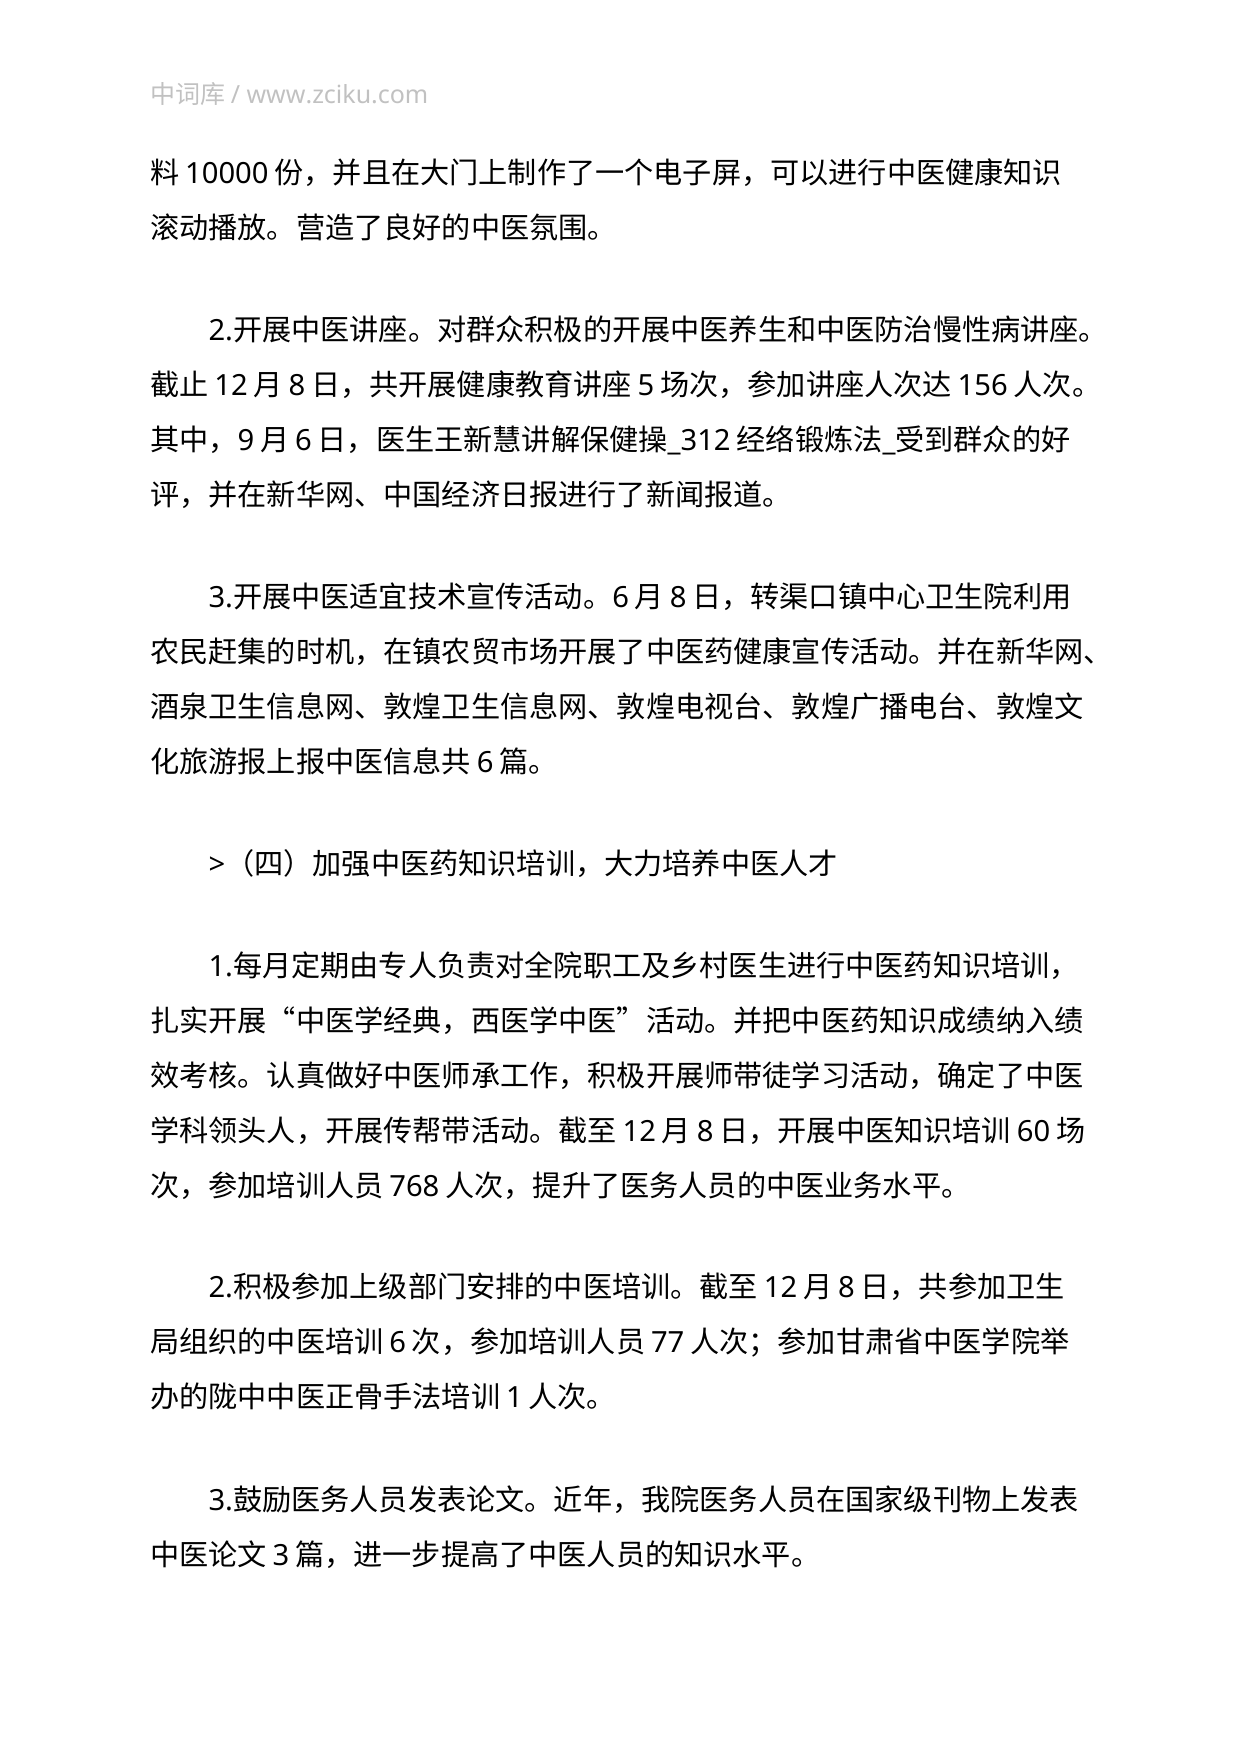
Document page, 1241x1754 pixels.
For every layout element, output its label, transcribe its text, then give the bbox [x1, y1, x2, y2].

text 2.积极参加上级部门安排的中医培训。截至12月8日，共参加卫生局组织的中医培训6次，参加培训人员77人次；参加甘肃省中医学院举办的陇中中医正骨手法培训1人次。 [150, 1264, 1090, 1416]
text 2.开展中医讲座。对群众积极的开展中医养生和中医防治慢性病讲座。截止12月8日，共开展健康教育讲座5场次，参加讲座人次达156人次。其中，9月6日，医生王新慧讲解保健操_312经络锻炼法_受到群众的好评，并在新华网、中国经济日报进行了新闻报道。 [150, 307, 1090, 514]
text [150, 150, 1090, 247]
text 3.鼓励医务人员发表论文。近年，我院医务人员在国家级刊物上发表中医论文3篇，进一步提高了中医人员的知识水平。 [150, 1476, 1090, 1573]
text 1.每月定期由专人负责对全院职工及乡村医生进行中医药知识培训，扎实开展“中医学经典，西医学中医”活动。并把中医药知识成绩纳入绩效考核。认真做好中医师承工作，积极开展师带徒学习活动，确定了中医学科领头人，开展传帮带活动。截至12月8日，开展中医知识培训60场次，参加培训人员768人次，提升了医务人员的中医业务水平。 [150, 942, 1090, 1204]
text 3.开展中医适宜技术宣传活动。6月8日，转渠口镇中心卫生院利用农民赶集的时机，在镇农贸市场开展了中医药健康宣传活动。并在新华网、酒泉卫生信息网、敦煌卫生信息网、敦煌电视台、敦煌广播电台、敦煌文化旅游报上报中医信息共6篇。 [150, 573, 1090, 781]
text >（四）加强中医药知识培训，大力培养中医人才 [150, 840, 1090, 883]
